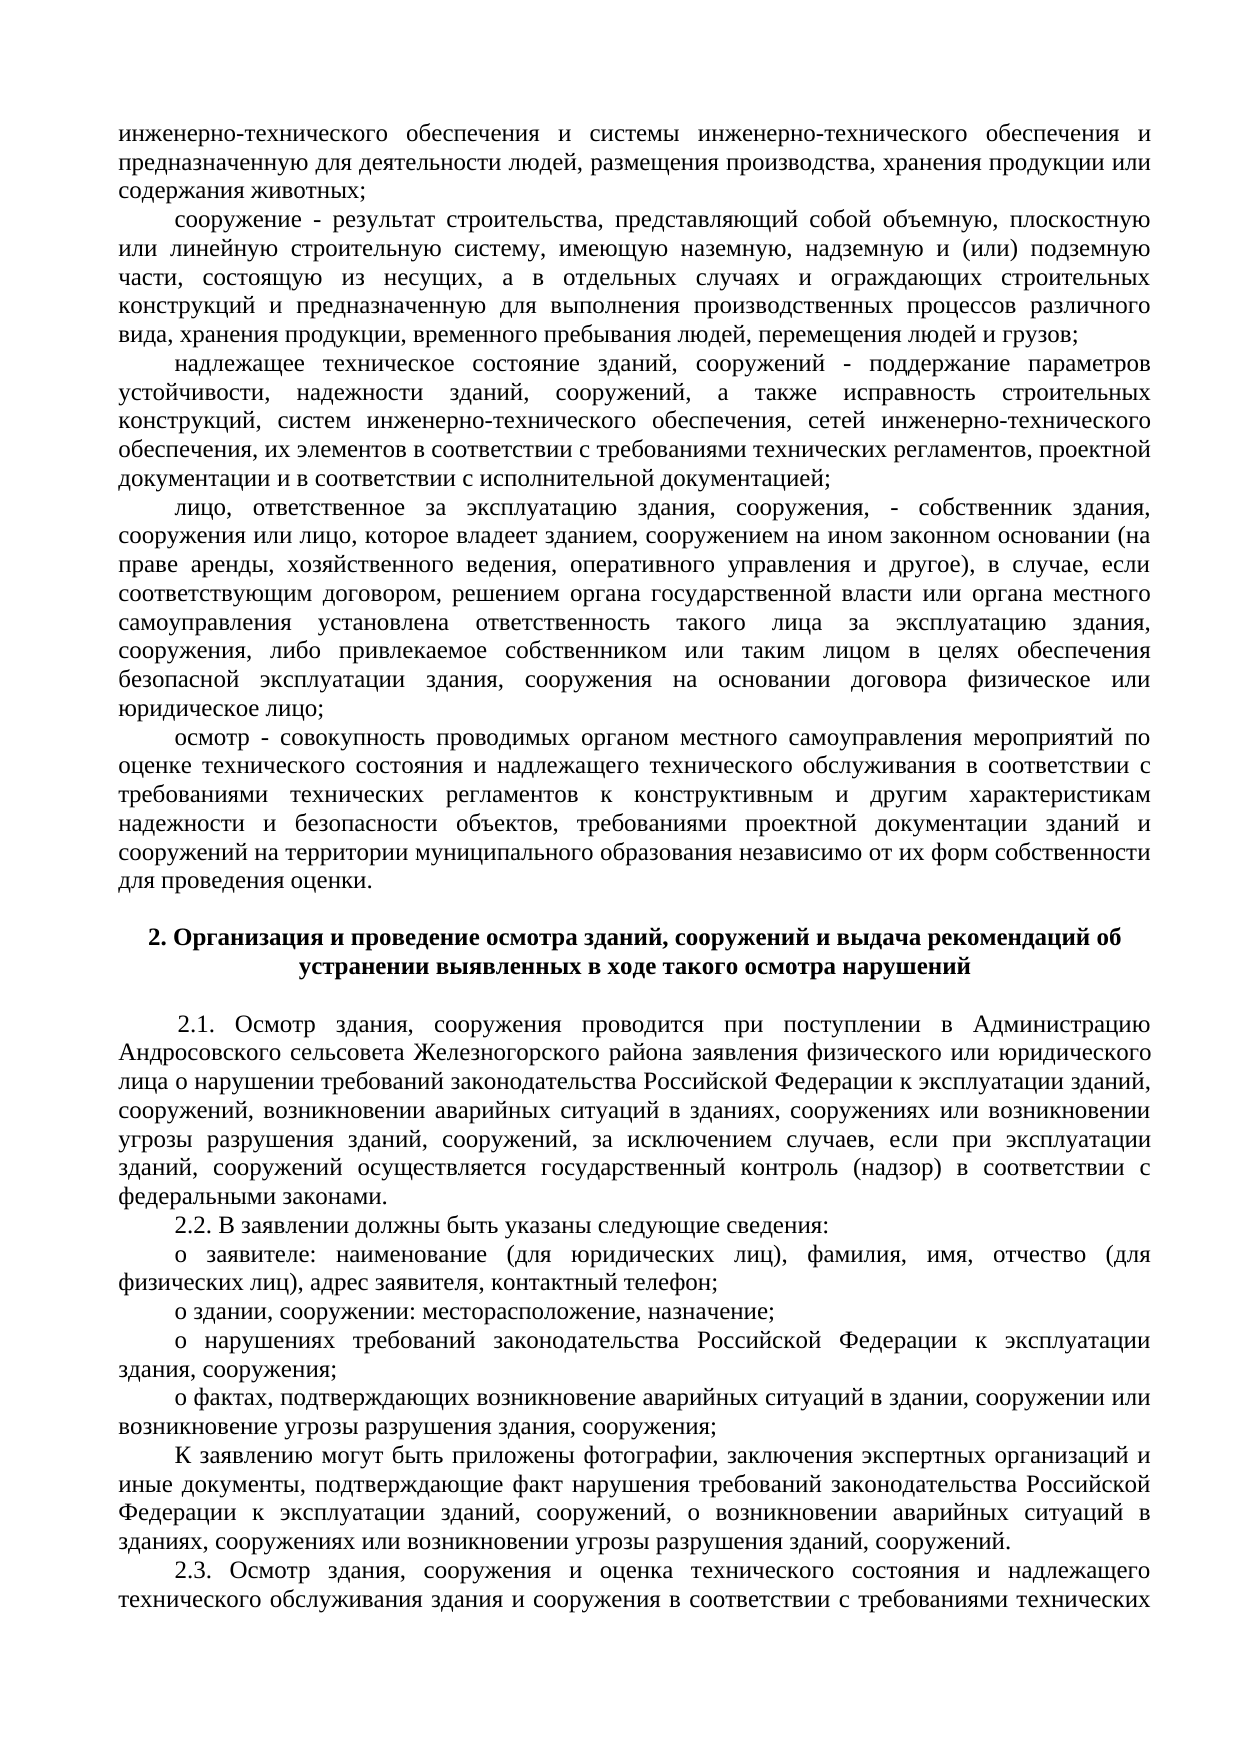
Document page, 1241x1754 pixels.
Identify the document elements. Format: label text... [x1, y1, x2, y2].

text К заявлению могут быть приложены фотографии, заключения экспертных организаций и иные документы, подтверждающие факт нарушения требований законодательства Российской Федерации к эксплуатации зданий, сооружений, о возникновении аварийных ситуаций в зданиях, сооружениях или возникновении угрозы разрушения зданий, сооружений. [118, 1440, 1152, 1555]
text осмотр - совокупность проводимых органом местного самоуправления мероприятий по оценке технического состояния и надлежащего технического обслуживания в соответствии с требованиями технических регламентов к конструктивным и другим характеристикам надежности и безопасности объектов, требованиями проектной документации зданий и сооружений на территории муниципального образования независимо от их форм собственности для проведения оценки. [118, 722, 1152, 894]
text лицо, ответственное за эксплуатацию здания, сооружения, - собственник здания, сооружения или лицо, которое владеет зданием, сооружением на ином законном основании (на праве аренды, хозяйственного ведения, оперативного управления и другое), в случае, если соответствующим договором, решением органа государственной власти или органа местного самоуправления установлена ответственность такого лица за эксплуатацию здания, сооружения, либо привлекаемое собственником или таким лицом в целях обеспечения безопасной эксплуатации здания, сооружения на основании договора физическое или юридическое лицо; [118, 492, 1152, 722]
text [118, 118, 1152, 204]
text 2. Организация и проведение осмотра зданий, сооружений и выдача рекомендаций об устранении выявленных в ходе такого осмотра нарушений [118, 922, 1152, 980]
text о нарушениях требований законодательства Российской Федерации к эксплуатации здания, сооружения; [118, 1325, 1152, 1382]
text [118, 1555, 1152, 1612]
text о заявителе: наименование (для юридических лиц), фамилия, имя, отчество (для физических лиц), адрес заявителя, контактный телефон; [118, 1239, 1152, 1296]
text о здании, сооружении: месторасположение, назначение; [118, 1296, 1152, 1325]
text о фактах, подтверждающих возникновение аварийных ситуаций в здании, сооружении или возникновение угрозы разрушения здания, сооружения; [118, 1382, 1152, 1440]
text сооружение - результат строительства, представляющий собой объемную, плоскостную или линейную строительную систему, имеющую наземную, надземную и (или) подземную части, состоящую из несущих, а в отдельных случаях и ограждающих строительных конструкций и предназначенную для выполнения производственных процессов различного вида, хранения продукции, временного пребывания людей, перемещения людей и грузов; [118, 204, 1152, 348]
text 2.1. Осмотр здания, сооружения проводится при поступлении в Администрацию Андросовского сельсовета Железногорского района заявления физического или юридического лица о нарушении требований законодательства Российской Федерации к эксплуатации зданий, сооружений, возникновении аварийных ситуаций в зданиях, сооружениях или возникновении угрозы разрушения зданий, сооружений, за исключением случаев, если при эксплуатации зданий, сооружений осуществляется государственный контроль (надзор) в соответствии с федеральными законами. [118, 1009, 1152, 1210]
text надлежащее техническое состояние зданий, сооружений - поддержание параметров устойчивости, надежности зданий, сооружений, а также исправность строительных конструкций, систем инженерно-технического обеспечения, сетей инженерно-технического обеспечения, их элементов в соответствии с требованиями технических регламентов, проектной документации и в соответствии с исполнительной документацией; [118, 348, 1152, 492]
text 2.2. В заявлении должны быть указаны следующие сведения: [118, 1210, 1152, 1239]
